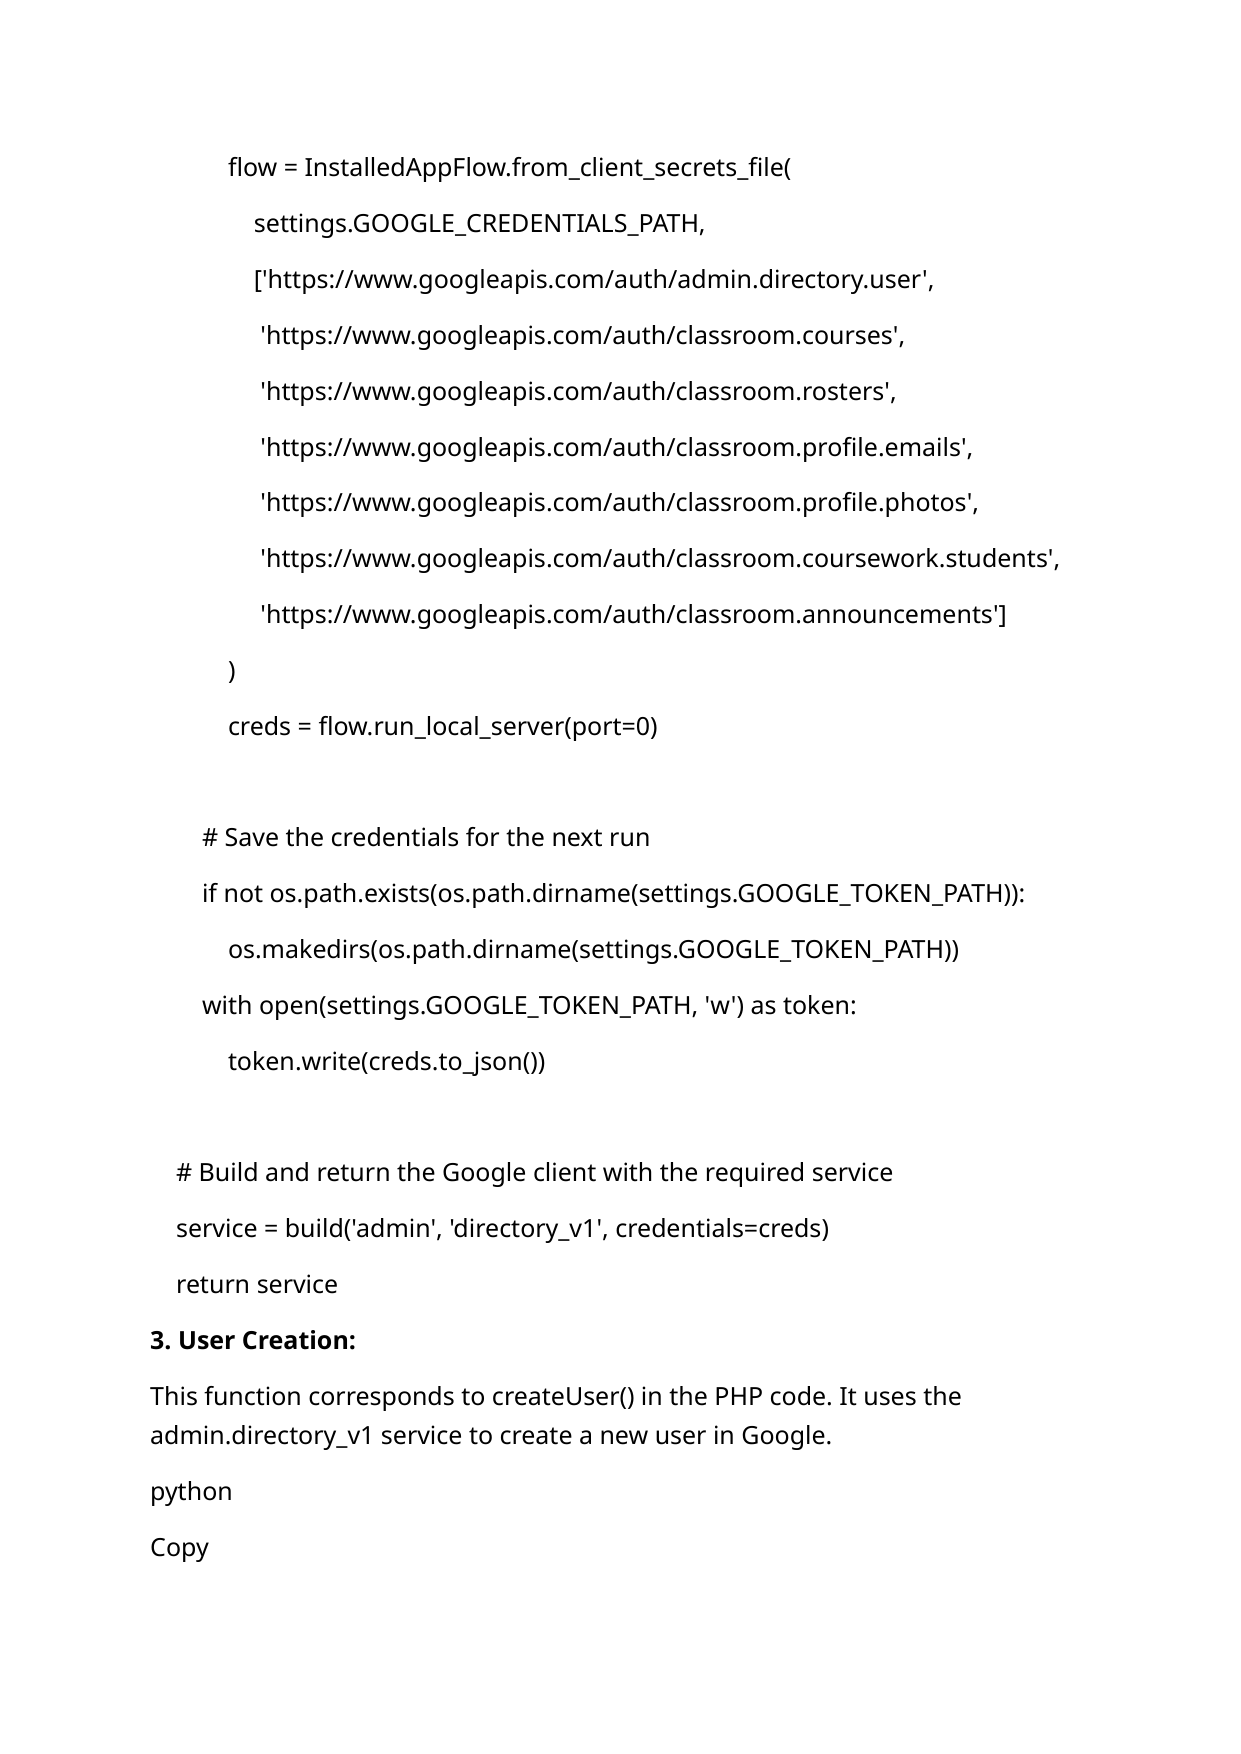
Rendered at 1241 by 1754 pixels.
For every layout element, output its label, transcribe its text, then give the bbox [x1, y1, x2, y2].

text 'https://www.googleapis.com/auth/classroom.profile.emails', [150, 429, 1090, 463]
text # Build and return the Google client with the required service [150, 1155, 1090, 1189]
text with open(settings.GOOGLE_TOKEN_PATH, 'w') as token: [150, 987, 1090, 1022]
text return service [150, 1267, 1090, 1301]
text 'https://www.googleapis.com/auth/classroom.announcements'] [150, 597, 1090, 631]
text os.makedirs(os.path.dirname(settings.GOOGLE_TOKEN_PATH)) [150, 932, 1090, 966]
text Copy [150, 1529, 1090, 1563]
text ['https://www.googleapis.com/auth/admin.directory.user', [150, 262, 1090, 296]
text 'https://www.googleapis.com/auth/classroom.courses', [150, 317, 1090, 352]
text if not os.path.exists(os.path.dirname(settings.GOOGLE_TOKEN_PATH)): [150, 876, 1090, 910]
text 3. User Creation: [150, 1322, 1090, 1357]
text 'https://www.googleapis.com/auth/classroom.coursework.students', [150, 541, 1090, 575]
text 'https://www.googleapis.com/auth/classroom.profile.photos', [150, 485, 1090, 519]
text flow = InstalledAppFlow.from_client_secrets_file( [150, 150, 1090, 184]
text settings.GOOGLE_CREDENTIALS_PATH, [150, 206, 1090, 240]
text token.write(creds.to_json()) [150, 1043, 1090, 1077]
text ) [150, 652, 1090, 687]
text This function corresponds to createUser() in the PHP code. It uses the admin.directory_v1 service to create a new user in Google. [150, 1378, 1090, 1452]
text python [150, 1473, 1090, 1507]
text service = build('admin', 'directory_v1', credentials=creds) [150, 1211, 1090, 1245]
text # Save the credentials for the next run [150, 820, 1090, 854]
text 'https://www.googleapis.com/auth/classroom.rosters', [150, 373, 1090, 407]
text creds = flow.run_local_server(port=0) [150, 708, 1090, 742]
